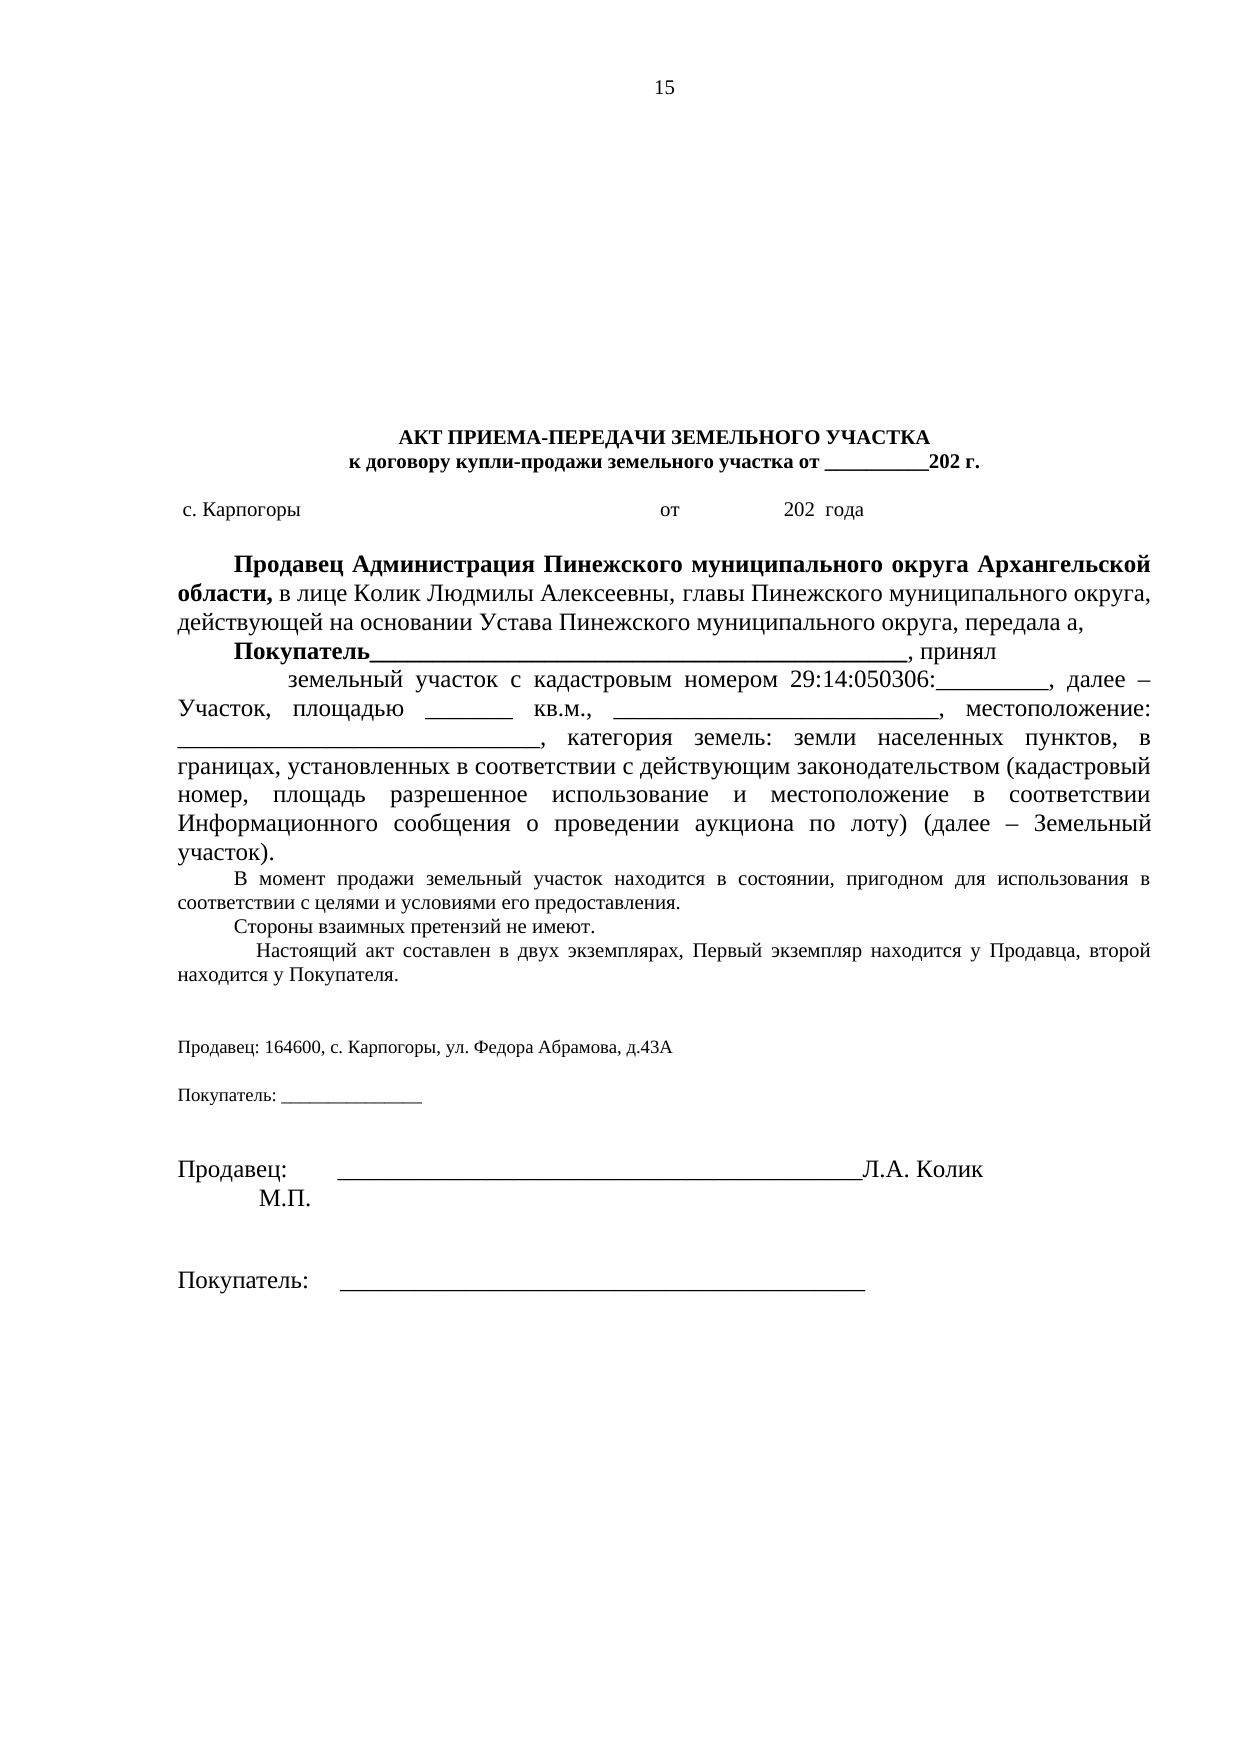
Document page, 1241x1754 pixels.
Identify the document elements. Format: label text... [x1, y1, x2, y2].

text земельный участок с кадастровым номером 29:14:050306:_________, далее – Участок, площадью _______ кв.м., __________________________, местоположение: _____________________________, категория земель: земли населенных пунктов, в границах, установленных в соответствии с действующим законодательством (кадастровый номер, площадь разрешенное использование и местоположение в соответствии Информационного сообщения о проведении аукциона по лоту) (далее – Земельный участок). [177, 664, 1152, 866]
text с. Карпогоры от 202 года [177, 497, 1152, 521]
text Продавец Администрация Пинежского муниципального округа Архангельской области, в лице Колик Людмилы Алексеевны, главы Пинежского муниципального округа, действующей на основании Устава Пинежского муниципального округа, передала а, [177, 549, 1152, 636]
text Настоящий акт составлен в двух экземплярах, Первый экземпляр находится у Продавца, второй находится у Покупателя. [177, 938, 1152, 986]
text Стороны взаимных претензий не имеют. [177, 914, 1152, 938]
text Продавец: __________________________________________Л.А. Колик [177, 1154, 1152, 1183]
text Продавец: 164600, с. Карпогоры, ул. Федора Абрамова, д.43А [177, 1034, 1152, 1058]
text АКТ приема-передачи земельного участка [177, 425, 1152, 449]
text Покупатель___________________________________________, принял [177, 636, 1152, 664]
text М.П. [177, 1183, 1152, 1212]
text В момент продажи земельный участок находится в состоянии, пригодном для использования в соответствии с целями и условиями его предоставления. [177, 866, 1152, 914]
text Покупатель: _______________ [177, 1082, 1152, 1106]
subtitle Покупатель: __________________________________________ [177, 1265, 1152, 1294]
text к договору купли-продажи земельного участка от __________202 г. [177, 449, 1152, 473]
